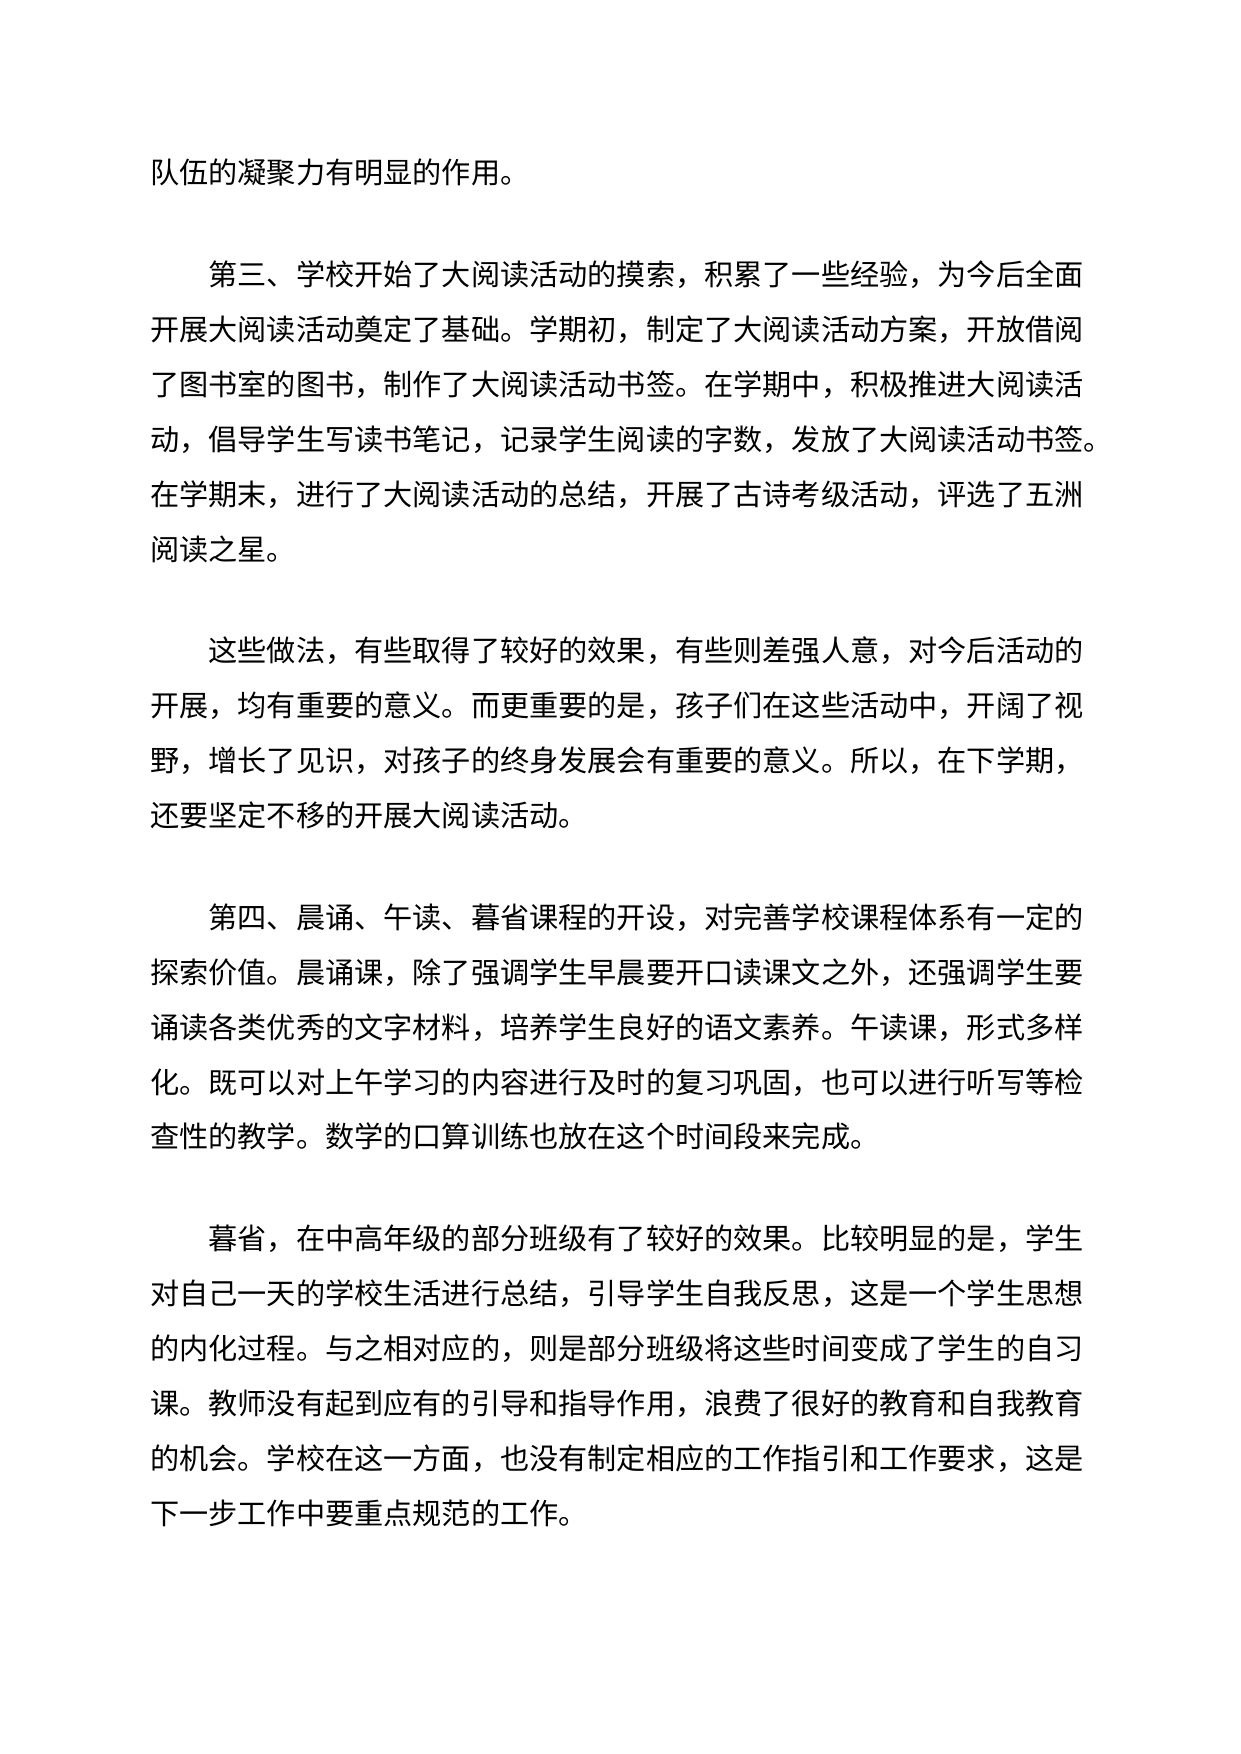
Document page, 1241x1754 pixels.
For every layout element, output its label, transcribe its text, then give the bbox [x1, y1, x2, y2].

text 第四、晨诵、午读、暮省课程的开设，对完善学校课程体系有一定的探索价值。晨诵课，除了强调学生早晨要开口读课文之外，还强调学生要诵读各类优秀的文字材料，培养学生良好的语文素养。午读课，形式多样化。既可以对上午学习的内容进行及时的复习巩固，也可以进行听写等检查性的教学。数学的口算训练也放在这个时间段来完成。 [150, 894, 1090, 1156]
text 这些做法，有些取得了较好的效果，有些则差强人意，对今后活动的开展，均有重要的意义。而更重要的是，孩子们在这些活动中，开阔了视野，增长了见识，对孩子的终身发展会有重要的意义。所以，在下学期，还要坚定不移的开展大阅读活动。 [150, 628, 1090, 835]
text 第三、学校开始了大阅读活动的摸索，积累了一些经验，为今后全面开展大阅读活动奠定了基础。学期初，制定了大阅读活动方案，开放借阅了图书室的图书，制作了大阅读活动书签。在学期中，积极推进大阅读活动，倡导学生写读书笔记，记录学生阅读的字数，发放了大阅读活动书签。在学期末，进行了大阅读活动的总结，开展了古诗考级活动，评选了五洲阅读之星。 [150, 252, 1090, 568]
text 暮省，在中高年级的部分班级有了较好的效果。比较明显的是，学生对自己一天的学校生活进行总结，引导学生自我反思，这是一个学生思想的内化过程。与之相对应的，则是部分班级将这些时间变成了学生的自习课。教师没有起到应有的引导和指导作用，浪费了很好的教育和自我教育的机会。学校在这一方面，也没有制定相应的工作指引和工作要求，这是下一步工作中要重点规范的工作。 [150, 1216, 1090, 1533]
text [150, 150, 1090, 192]
